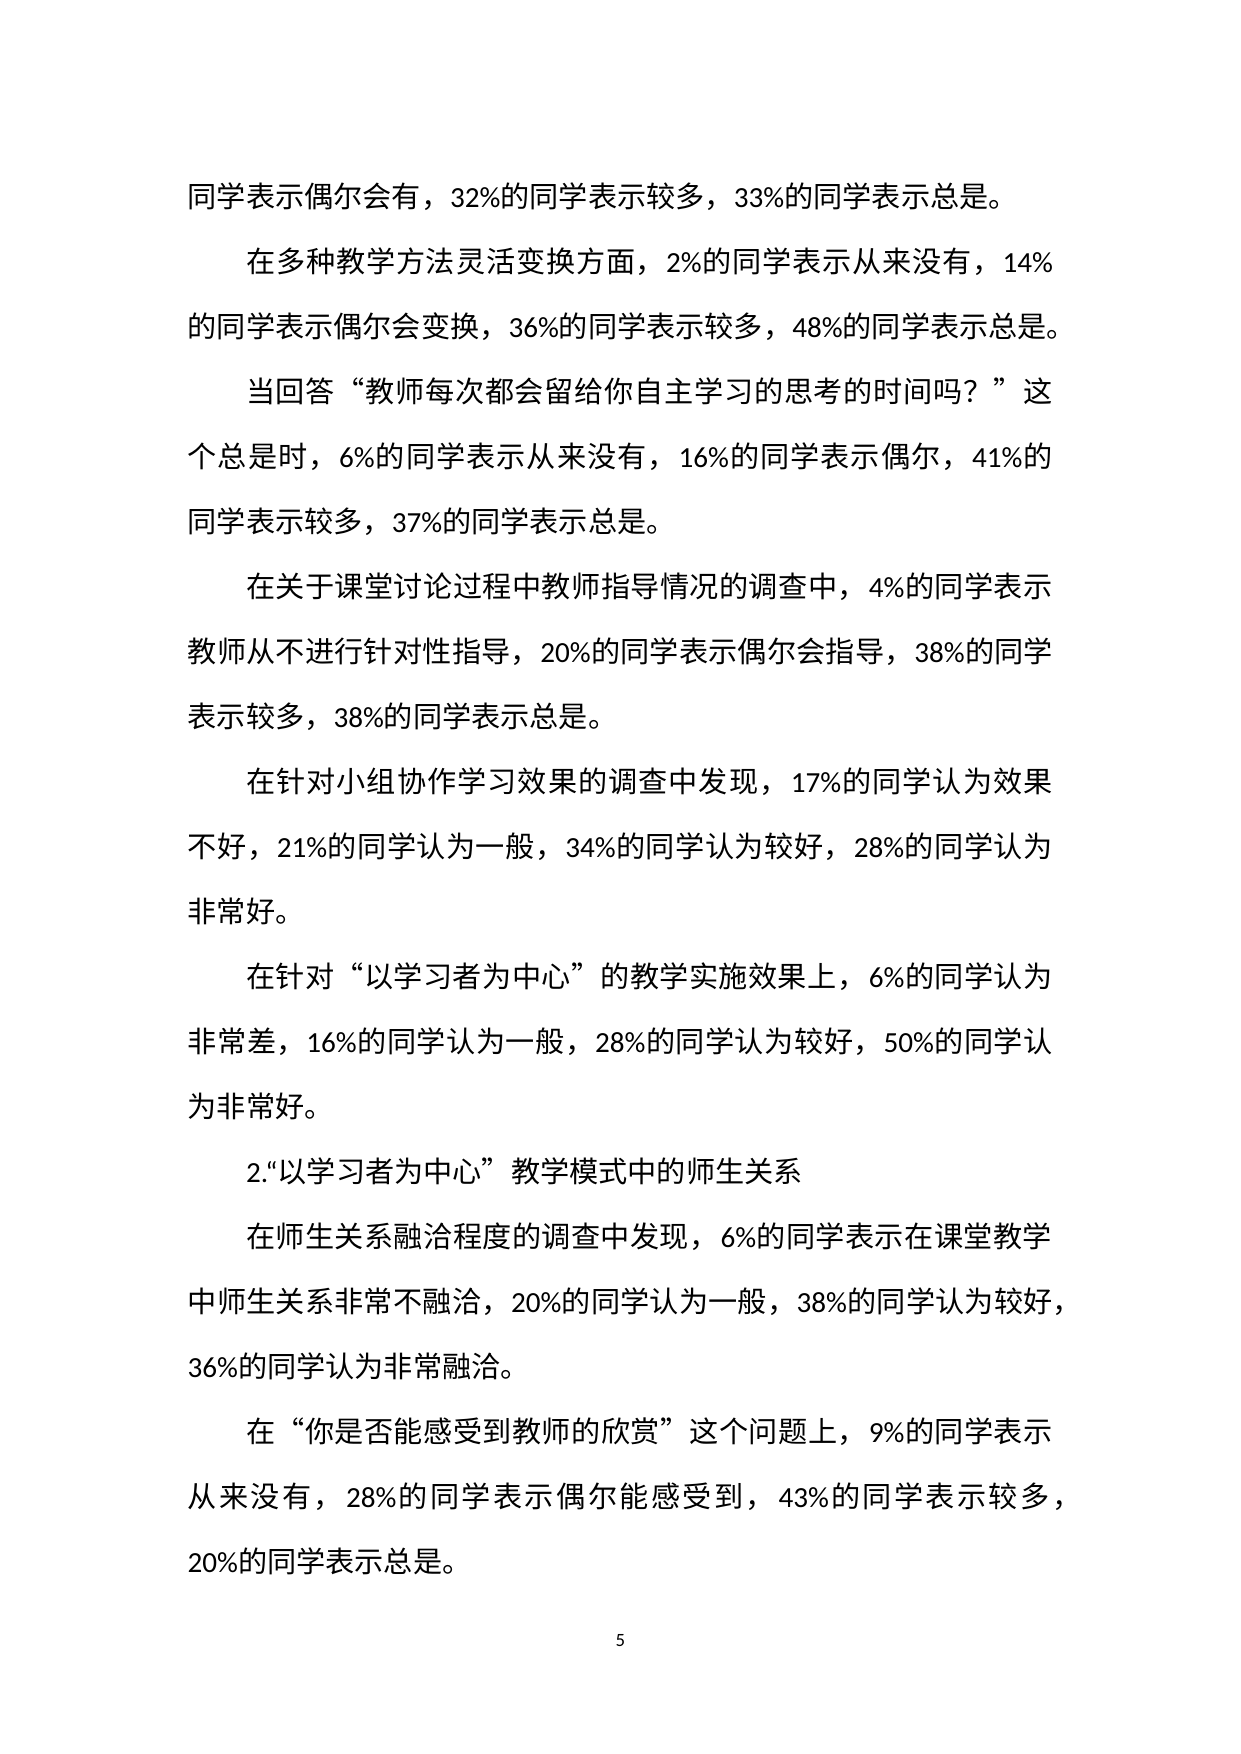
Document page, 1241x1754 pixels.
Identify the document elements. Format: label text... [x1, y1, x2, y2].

text 2.“以学习者为中心”教学模式中的师生关系 [187, 1137, 1053, 1202]
text 在关于课堂讨论过程中教师指导情况的调查中，4%的同学表示教师从不进行针对性指导，20%的同学表示偶尔会指导，38%的同学表示较多，38%的同学表示总是。 [187, 552, 1053, 747]
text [187, 162, 1053, 227]
text 在针对“以学习者为中心”的教学实施效果上，6%的同学认为非常差，16%的同学认为一般，28%的同学认为较好，50%的同学认为非常好。 [187, 942, 1053, 1137]
text 在多种教学方法灵活变换方面，2%的同学表示从来没有，14%的同学表示偶尔会变换，36%的同学表示较多，48%的同学表示总是。 [187, 227, 1053, 357]
text 在师生关系融洽程度的调查中发现，6%的同学表示在课堂教学中师生关系非常不融洽，20%的同学认为一般，38%的同学认为较好，36%的同学认为非常融洽。 [187, 1202, 1053, 1397]
text 当回答“教师每次都会留给你自主学习的思考的时间吗？”这个总是时，6%的同学表示从来没有，16%的同学表示偶尔，41%的同学表示较多，37%的同学表示总是。 [187, 357, 1053, 552]
text 在“你是否能感受到教师的欣赏”这个问题上，9%的同学表示从来没有，28%的同学表示偶尔能感受到，43%的同学表示较多，20%的同学表示总是。 [187, 1397, 1053, 1592]
text 在针对小组协作学习效果的调查中发现，17%的同学认为效果不好，21%的同学认为一般，34%的同学认为较好，28%的同学认为非常好。 [187, 747, 1053, 942]
